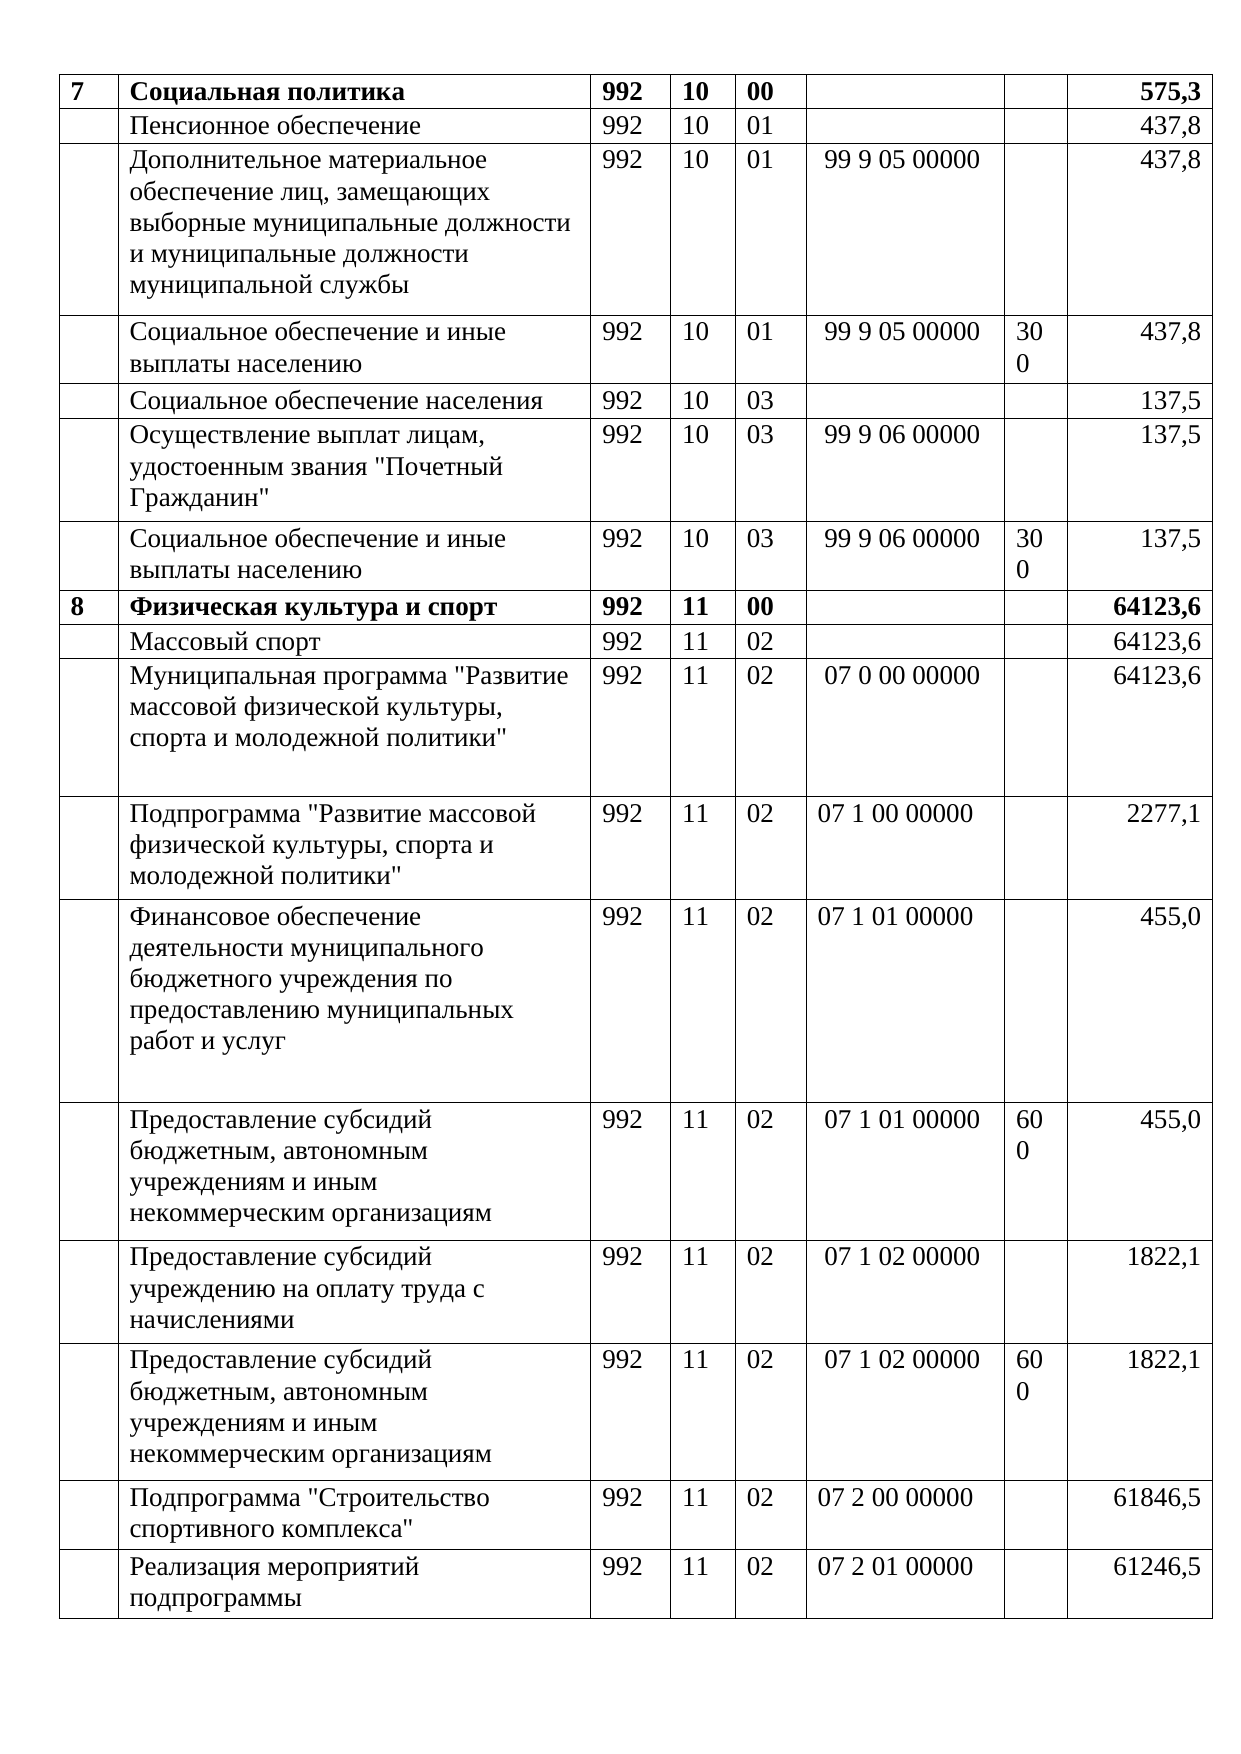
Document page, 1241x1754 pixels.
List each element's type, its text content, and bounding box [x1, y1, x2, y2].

table_cell 01 [736, 316, 806, 383]
table_cell 600 [1005, 1103, 1067, 1239]
table_cell 2277,1 [1068, 797, 1212, 899]
table_cell 07 2 01 00000 [807, 1550, 1004, 1618]
table_cell 10 [671, 419, 735, 521]
table_cell 64123,6 [1068, 591, 1212, 624]
table_cell [60, 900, 118, 1102]
table_cell [1005, 900, 1067, 1102]
table_cell 992 [591, 522, 670, 589]
table_cell 137,5 [1068, 384, 1212, 418]
table_cell 00 [736, 75, 806, 108]
table_cell 11 [671, 1550, 735, 1618]
table_cell 61246,5 [1068, 1550, 1212, 1618]
table_cell [1005, 144, 1067, 314]
table_cell Социальная политика [119, 75, 590, 108]
table_cell 1822,1 [1068, 1344, 1212, 1480]
table_cell 992 [591, 75, 670, 108]
table_cell 137,5 [1068, 419, 1212, 521]
table_cell [1005, 1481, 1067, 1549]
table_cell 11 [671, 1481, 735, 1549]
table_cell 02 [736, 1241, 806, 1343]
table_cell [807, 75, 1004, 108]
table_cell 437,8 [1068, 144, 1212, 314]
table_cell 300 [1005, 522, 1067, 589]
table_cell 437,8 [1068, 109, 1212, 143]
table_cell 1822,1 [1068, 1241, 1212, 1343]
table_cell 02 [736, 797, 806, 899]
table_cell 455,0 [1068, 1103, 1212, 1239]
table_cell 64123,6 [1068, 659, 1212, 796]
table_cell 02 [736, 1481, 806, 1549]
table_cell Социальное обеспечение населения [119, 384, 590, 418]
table_cell 11 [671, 591, 735, 624]
table_cell [60, 1241, 118, 1343]
table_cell [60, 384, 118, 418]
table_cell 11 [671, 1241, 735, 1343]
table_cell Предоставление субсидий учреждению на оплату труда с начислениями [119, 1241, 590, 1343]
table_cell Муниципальная программа "Развитие массовой физической культуры, спорта и молодежной политики" [119, 659, 590, 796]
table_cell [807, 109, 1004, 143]
table_cell 01 [736, 109, 806, 143]
table_cell [1005, 384, 1067, 418]
table_cell [60, 109, 118, 143]
table_cell 10 [671, 75, 735, 108]
table_cell 992 [591, 900, 670, 1102]
table_cell 10 [671, 316, 735, 383]
table_cell [1005, 1550, 1067, 1618]
table_cell 00 [736, 591, 806, 624]
table_cell 992 [591, 384, 670, 418]
table_cell [60, 1103, 118, 1239]
table_cell 437,8 [1068, 316, 1212, 383]
table_cell 03 [736, 522, 806, 589]
table_cell 07 1 01 00000 [807, 1103, 1004, 1239]
table_cell 11 [671, 1344, 735, 1480]
table_cell [60, 659, 118, 796]
table_cell 02 [736, 625, 806, 658]
table_cell 992 [591, 797, 670, 899]
table_cell 07 1 02 00000 [807, 1241, 1004, 1343]
table_cell 10 [671, 144, 735, 314]
table_cell 992 [591, 659, 670, 796]
table_cell Массовый спорт [119, 625, 590, 658]
table_cell 992 [591, 109, 670, 143]
table_cell [60, 419, 118, 521]
table_cell [807, 591, 1004, 624]
table_cell Социальное обеспечение и иные выплаты населению [119, 316, 590, 383]
table_cell 575,3 [1068, 75, 1212, 108]
table_cell 300 [1005, 316, 1067, 383]
table_cell 992 [591, 419, 670, 521]
table_cell 02 [736, 1344, 806, 1480]
table_cell 992 [591, 625, 670, 658]
table_cell Подпрограмма "Строительство спортивного комплекса" [119, 1481, 590, 1549]
table_cell [60, 1344, 118, 1480]
table_cell 455,0 [1068, 900, 1212, 1102]
table_cell [1005, 109, 1067, 143]
table_cell 992 [591, 591, 670, 624]
table_cell 10 [671, 522, 735, 589]
table_cell 03 [736, 419, 806, 521]
table_cell 99 9 05 00000 [807, 144, 1004, 314]
table_cell 137,5 [1068, 522, 1212, 589]
table_cell 11 [671, 1103, 735, 1239]
table_cell 07 2 00 00000 [807, 1481, 1004, 1549]
table_cell 07 1 01 00000 [807, 900, 1004, 1102]
table_cell [60, 144, 118, 314]
table_cell 992 [591, 1550, 670, 1618]
table_cell [1005, 1241, 1067, 1343]
table_cell 11 [671, 797, 735, 899]
table_cell [807, 625, 1004, 658]
table_cell 8 [60, 591, 118, 624]
table_cell [60, 316, 118, 383]
table_cell 11 [671, 900, 735, 1102]
table_cell [807, 384, 1004, 418]
table_cell 10 [671, 384, 735, 418]
table_cell 7 [60, 75, 118, 108]
table_cell [60, 625, 118, 658]
table_cell 10 [671, 109, 735, 143]
table_cell 11 [671, 659, 735, 796]
table_cell 07 1 00 00000 [807, 797, 1004, 899]
table_cell 61846,5 [1068, 1481, 1212, 1549]
table_cell Реализация мероприятий подпрограммы [119, 1550, 590, 1618]
table_cell 02 [736, 1103, 806, 1239]
table_cell [60, 797, 118, 899]
table_cell [60, 522, 118, 589]
table_cell 02 [736, 900, 806, 1102]
table_cell 02 [736, 659, 806, 796]
table_cell 992 [591, 1344, 670, 1480]
table_cell [60, 1481, 118, 1549]
table_cell 992 [591, 144, 670, 314]
table_cell 07 0 00 00000 [807, 659, 1004, 796]
table_cell [1005, 797, 1067, 899]
table_cell 64123,6 [1068, 625, 1212, 658]
table_cell [1005, 591, 1067, 624]
table_cell 03 [736, 384, 806, 418]
table_cell [1005, 625, 1067, 658]
table_cell Социальное обеспечение и иные выплаты населению [119, 522, 590, 589]
table_cell 992 [591, 1241, 670, 1343]
table_cell 992 [591, 1481, 670, 1549]
table_cell 01 [736, 144, 806, 314]
table_cell Дополнительное материальное обеспечение лиц, замещающих выборные муниципальные должности и муниципальные должности муниципальной службы [119, 144, 590, 314]
table_cell 99 9 05 00000 [807, 316, 1004, 383]
table_cell 99 9 06 00000 [807, 419, 1004, 521]
table_cell 992 [591, 1103, 670, 1239]
table_cell [1005, 659, 1067, 796]
table_cell [1005, 75, 1067, 108]
table_cell [60, 1550, 118, 1618]
table_cell Пенсионное обеспечение [119, 109, 590, 143]
table_cell Финансовое обеспечение деятельности муниципального бюджетного учреждения по предоставлению муниципальных работ и услуг [119, 900, 590, 1102]
table_cell Осуществление выплат лицам, удостоенным звания "Почетный Гражданин" [119, 419, 590, 521]
table_cell Физическая культура и спорт [119, 591, 590, 624]
table_cell 07 1 02 00000 [807, 1344, 1004, 1480]
table_cell 11 [671, 625, 735, 658]
table_cell 02 [736, 1550, 806, 1618]
table_cell Предоставление субсидий бюджетным, автономным учреждениям и иным некоммерческим организациям [119, 1103, 590, 1239]
table_cell Предоставление субсидий бюджетным, автономным учреждениям и иным некоммерческим организациям [119, 1344, 590, 1480]
table_cell Подпрограмма "Развитие массовой физической культуры, спорта и молодежной политики" [119, 797, 590, 899]
table_cell 992 [591, 316, 670, 383]
table_cell [1005, 419, 1067, 521]
table_cell 600 [1005, 1344, 1067, 1480]
table_cell 99 9 06 00000 [807, 522, 1004, 589]
